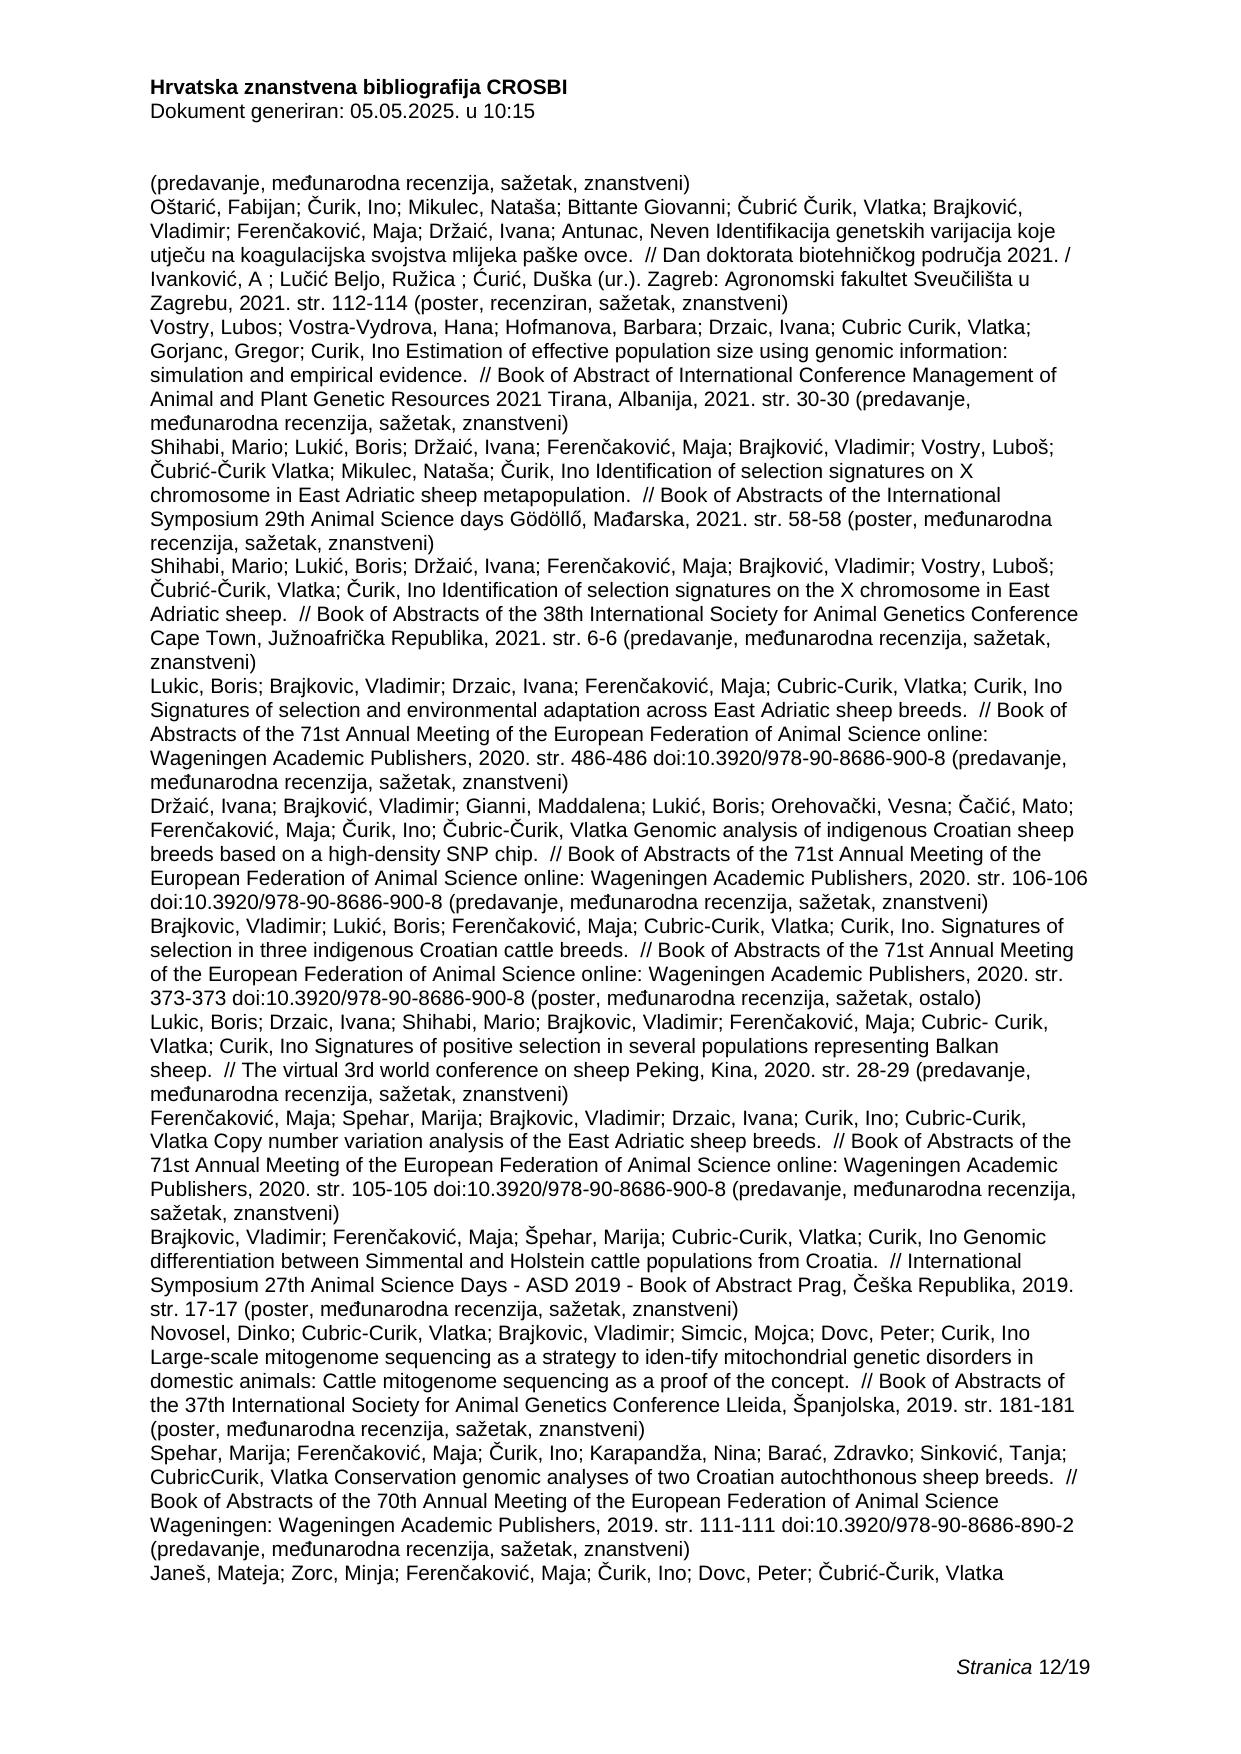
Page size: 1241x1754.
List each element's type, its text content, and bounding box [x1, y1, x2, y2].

text Lukic, Boris; Drzaic, Ivana; Shihabi, Mario; Brajkovic, Vladimir; Ferenčaković, Maja; Cubric- Curik, Vlatka; Curik, Ino [150, 1009, 1090, 1105]
text Oštarić, Fabijan; Čurik, Ino; Mikulec, Nataša; Bittante Giovanni; Čubrić Čurik, Vlatka; Brajković, Vladimir; Ferenčaković, Maja; Držaić, Ivana; Antunac, Neven [150, 195, 1090, 315]
text Brajkovic, Vladimir; Ferenčaković, Maja; Špehar, Marija; Cubric-Curik, Vlatka; Curik, Ino [150, 1225, 1090, 1321]
text Spehar, Marija; Ferenčaković, Maja; Čurik, Ino; Karapandža, Nina; Barać, Zdravko; Sinković, Tanja; CubricCurik, Vlatka [150, 1441, 1090, 1561]
text Ferenčaković, Maja; Spehar, Marija; Brajkovic, Vladimir; Drzaic, Ivana; Curik, Ino; Cubric-Curik, Vlatka [150, 1105, 1090, 1225]
text Shihabi, Mario; Lukić, Boris; Držaić, Ivana; Ferenčaković, Maja; Brajković, Vladimir; Vostry, Luboš; Čubrić-Čurik Vlatka; Mikulec, Nataša; Čurik, Ino [150, 434, 1090, 554]
text Držaić, Ivana; Brajković, Vladimir; Gianni, Maddalena; Lukić, Boris; Orehovački, Vesna; Čačić, Mato; Ferenčaković, Maja; Čurik, Ino; Čubric-Čurik, Vlatka [150, 794, 1090, 914]
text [150, 1561, 1090, 1584]
text Lukic, Boris; Brajkovic, Vladimir; Drzaic, Ivana; Ferenčaković, Maja; Cubric-Curik, Vlatka; Curik, Ino [150, 674, 1090, 794]
text Shihabi, Mario; Lukić, Boris; Držaić, Ivana; Ferenčaković, Maja; Brajković, Vladimir; Vostry, Luboš; Čubrić-Čurik, Vlatka; Čurik, Ino [150, 554, 1090, 674]
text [150, 171, 1090, 195]
text Novosel, Dinko; Cubric-Curik, Vlatka; Brajkovic, Vladimir; Simcic, Mojca; Dovc, Peter; Curik, Ino [150, 1321, 1090, 1441]
text Brajkovic, Vladimir; Lukić, Boris; Ferenčaković, Maja; Cubric-Curik, Vlatka; Curik, Ino. [150, 914, 1090, 1009]
text Vostry, Lubos; Vostra-Vydrova, Hana; Hofmanova, Barbara; Drzaic, Ivana; Cubric Curik, Vlatka; Gorjanc, Gregor; Curik, Ino [150, 315, 1090, 434]
